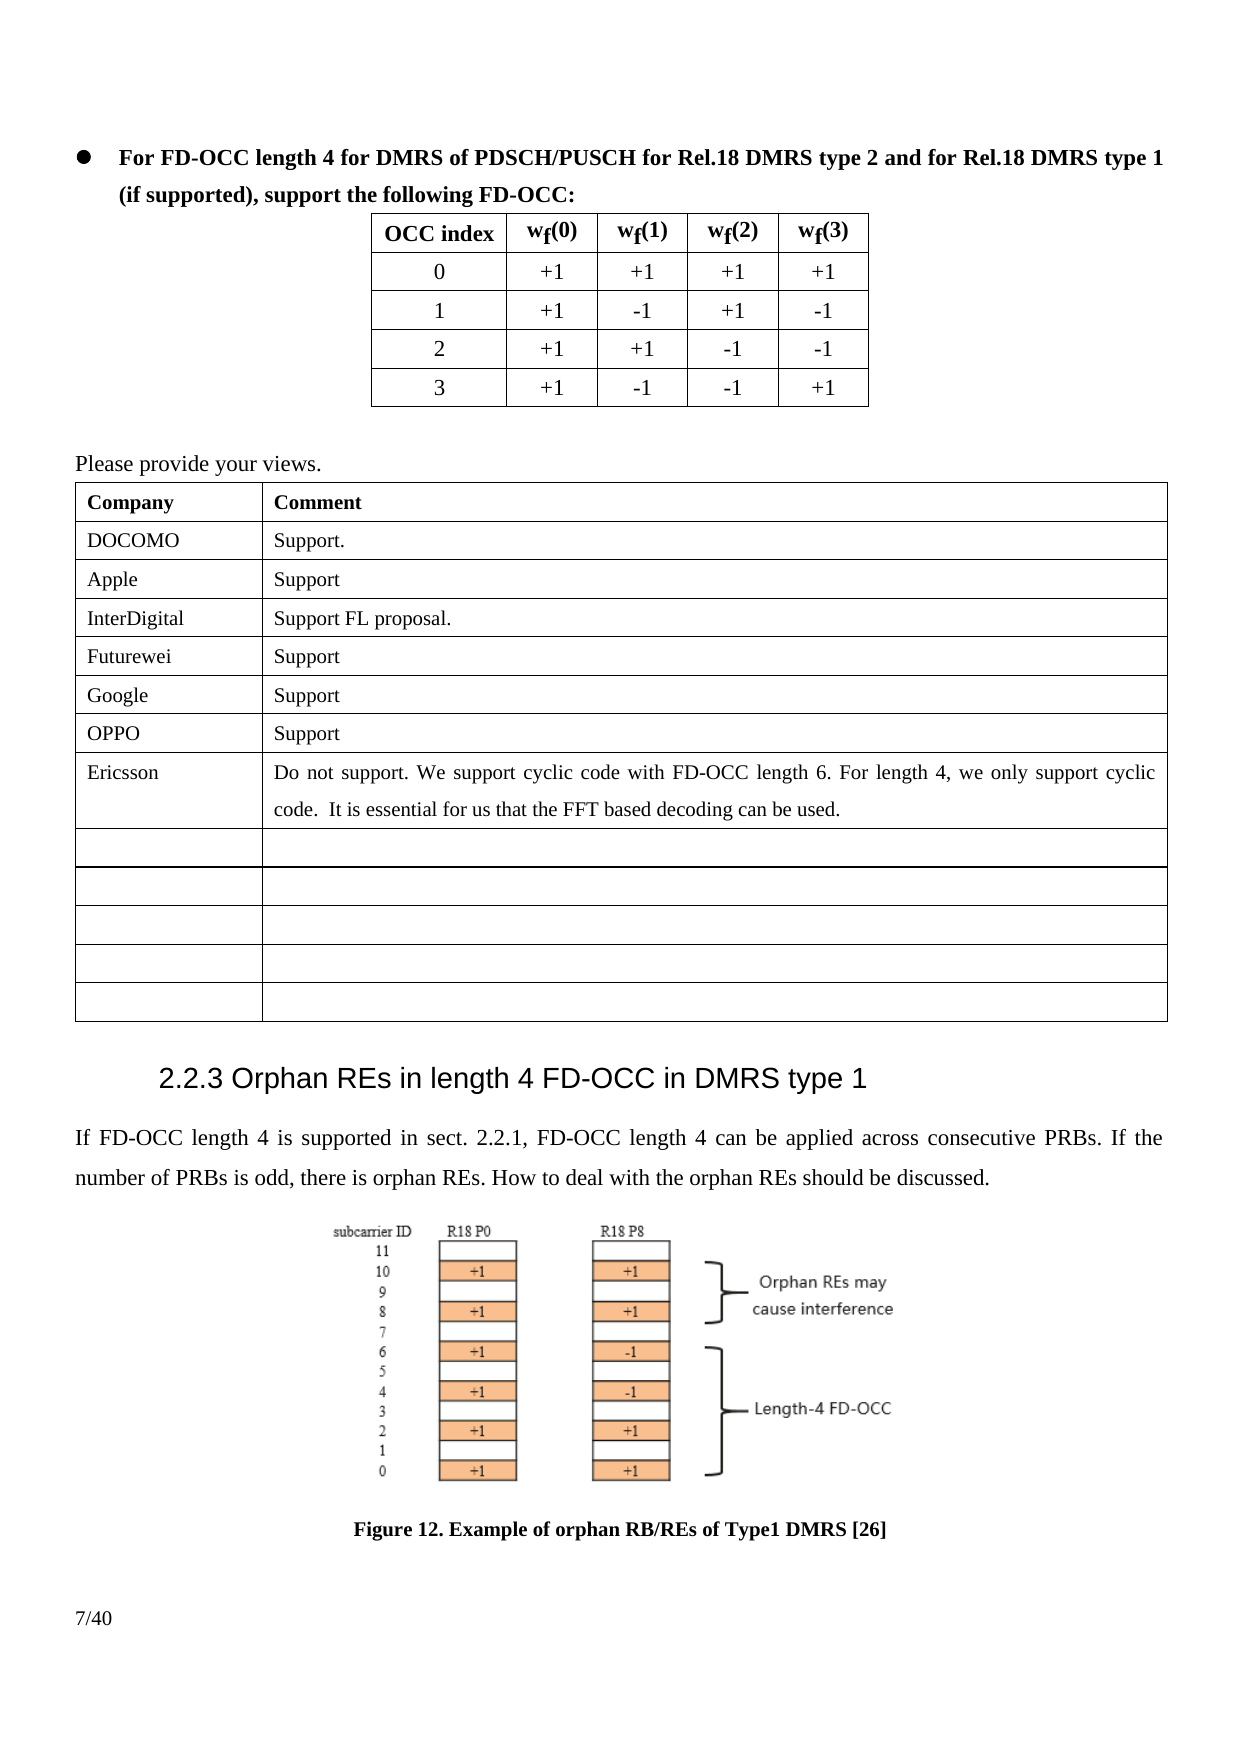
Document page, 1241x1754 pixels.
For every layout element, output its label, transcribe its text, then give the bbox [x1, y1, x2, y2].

table_header wf(1) [598, 214, 687, 252]
table_cell [263, 906, 1167, 943]
table_cell Do not support. We support cyclic code with FD-OCC length 6. For length 4, we only support cyclic code. It is essential for us that the FFT based decoding can be used. [263, 753, 1167, 828]
table_cell Support FL proposal. [263, 599, 1167, 636]
table_cell +1 [507, 291, 597, 329]
text If FD-OCC length 4 is supported in sect. 2.2.1, FD-OCC length 4 can be applied across consecutive PRBs. If the number of PRBs is odd, there is orphan REs. How to deal with the orphan REs should be discussed. [75, 1118, 1165, 1196]
table_cell +1 [507, 253, 597, 290]
table_cell +1 [688, 253, 778, 290]
table_cell 1 [372, 291, 506, 329]
table_cell Support [263, 676, 1167, 713]
table_cell [76, 868, 262, 905]
subtitle 2.2.3 Orphan REs in length 4 FD-OCC in DMRS type 1 [158, 1059, 1165, 1097]
table_cell 0 [372, 253, 506, 290]
table_cell -1 [779, 330, 868, 367]
table_cell -1 [598, 369, 687, 406]
table_header wf(2) [688, 214, 778, 252]
table_header Comment [263, 483, 1167, 521]
table_cell Futurewei [76, 637, 262, 675]
table_header wf(3) [779, 214, 868, 252]
table_cell [76, 983, 262, 1021]
table_cell -1 [688, 369, 778, 406]
table_cell Ericsson [76, 753, 262, 828]
table_cell +1 [598, 253, 687, 290]
table_header wf(0) [507, 214, 597, 252]
picture [301, 1210, 939, 1491]
table_cell [263, 829, 1167, 866]
table_cell 2 [372, 330, 506, 367]
table_cell DOCOMO [76, 522, 262, 559]
table_cell Apple [76, 560, 262, 598]
table_cell -1 [598, 291, 687, 329]
table_header OCC index [372, 214, 506, 252]
table_cell OPPO [76, 714, 262, 752]
table_cell +1 [507, 330, 597, 367]
table_cell Support [263, 637, 1167, 675]
table_cell Google [76, 676, 262, 713]
text Figure 12. Example of orphan RB/REs of Type1 DMRS [26] [75, 1511, 1165, 1548]
table_cell 3 [372, 369, 506, 406]
table_cell +1 [779, 369, 868, 406]
table_cell +1 [688, 291, 778, 329]
table_cell [263, 868, 1167, 905]
table_cell Support [263, 714, 1167, 752]
text Please provide your views. [75, 444, 1165, 482]
table_cell [76, 906, 262, 943]
table_cell +1 [779, 253, 868, 290]
table_cell [263, 983, 1167, 1021]
list For FD-OCC length 4 for DMRS of PDSCH/PUSCH for Rel.18 DMRS type 2 and for Rel.18 DMRS type 1 (if supported), support the following FD-OCC: [75, 138, 1165, 213]
table_header Company [76, 483, 262, 521]
table_cell Support [263, 560, 1167, 598]
table_cell Support. [263, 522, 1167, 559]
table_cell +1 [598, 330, 687, 367]
table_cell -1 [779, 291, 868, 329]
table_cell [76, 945, 262, 982]
table_cell [263, 945, 1167, 982]
table_cell [76, 829, 262, 866]
table_cell -1 [688, 330, 778, 367]
table_cell InterDigital [76, 599, 262, 636]
table_cell +1 [507, 369, 597, 406]
